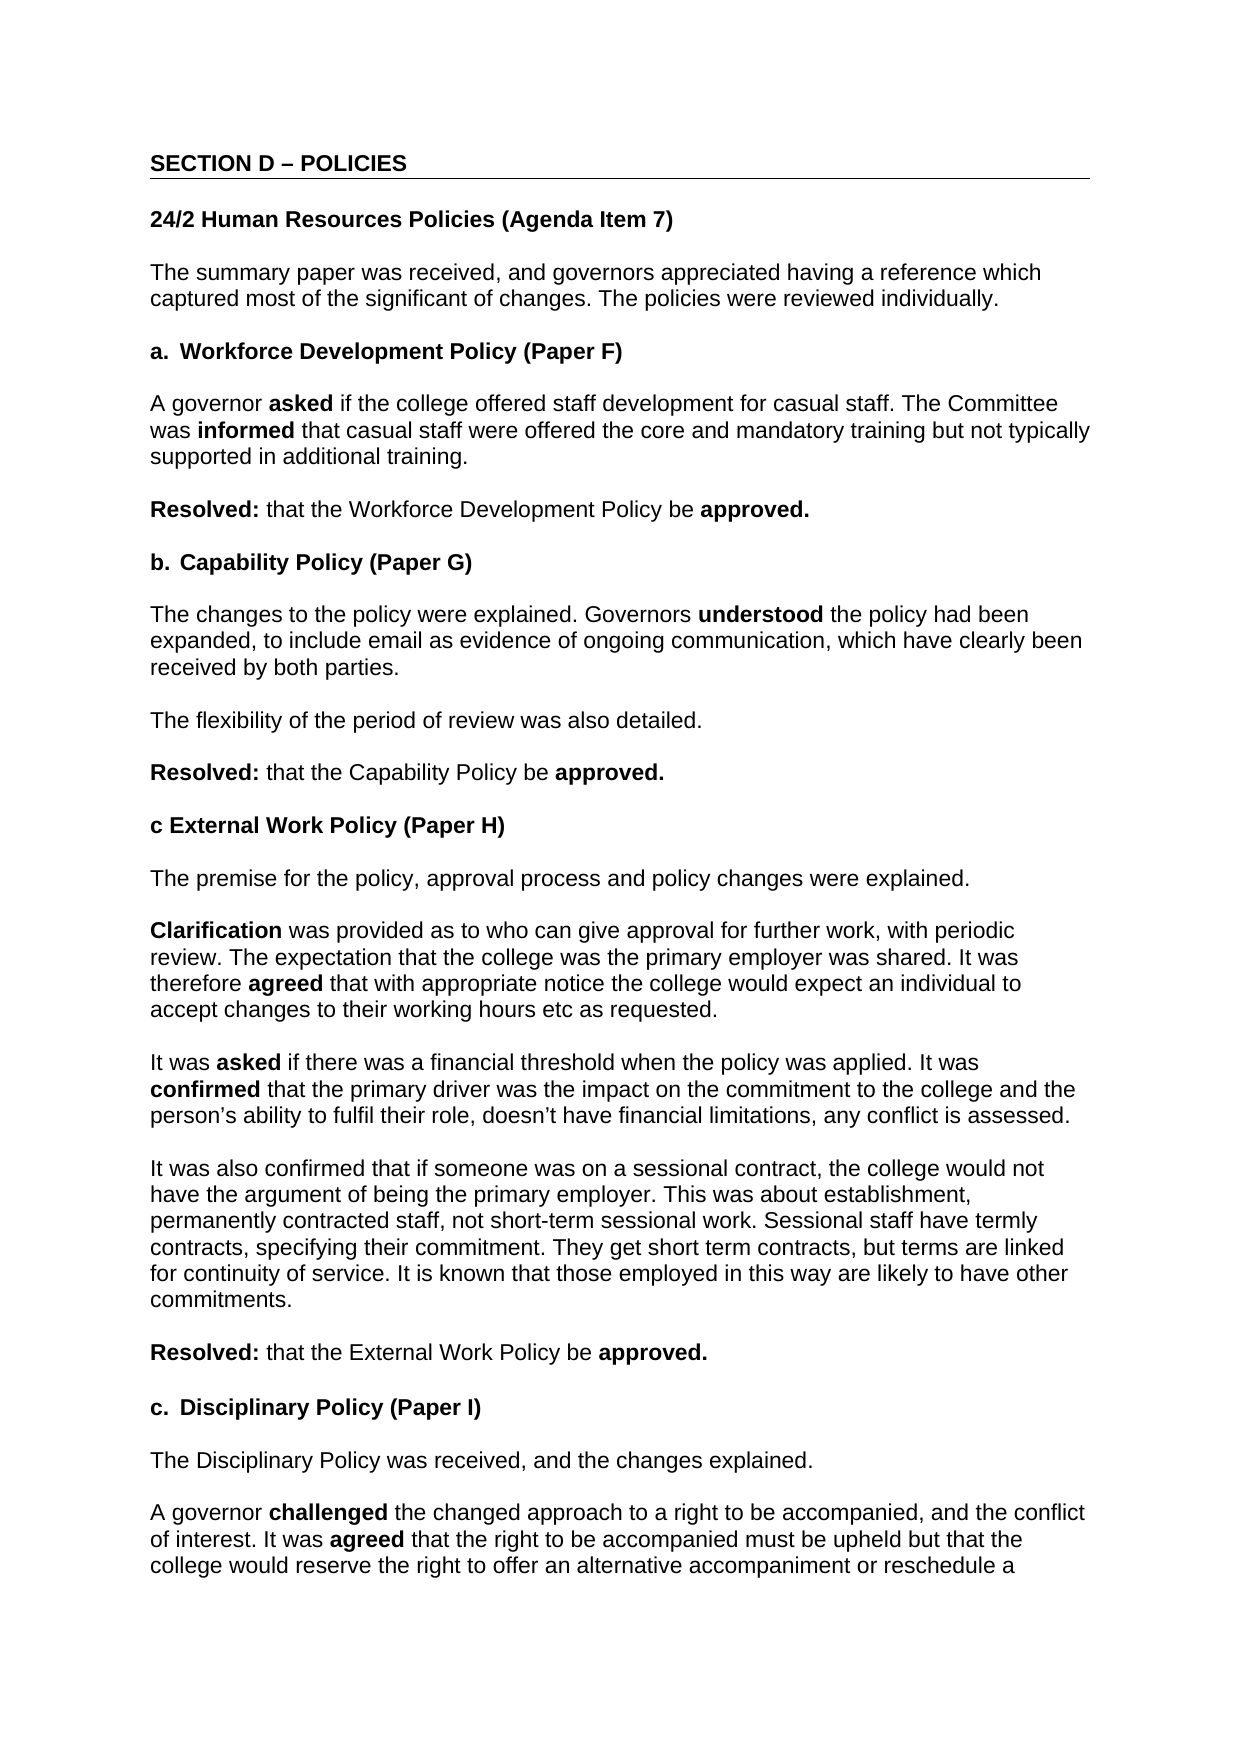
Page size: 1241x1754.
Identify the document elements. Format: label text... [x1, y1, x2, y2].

text 24/2 Human Resources Policies (Agenda Item 7) [150, 206, 1090, 232]
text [150, 1499, 1090, 1578]
text The premise for the policy, approval process and policy changes were explained. [150, 865, 1090, 891]
text The summary paper was received, and governors appreciated having a reference which captured most of the significant of changes. The policies were reviewed individually. [150, 258, 1090, 311]
text Resolved: that the Workforce Development Policy be approved. [150, 496, 1090, 522]
text The changes to the policy were explained. Governors understood the policy had been expanded, to include email as evidence of ongoing communication, which have clearly been received by both parties. [150, 601, 1090, 680]
text The Disciplinary Policy was received, and the changes explained. [150, 1447, 1090, 1473]
text The flexibility of the period of review was also detailed. [150, 707, 1090, 733]
text SECTION D – POLICIES [150, 150, 1090, 178]
text A governor asked if the college offered staff development for casual staff. The Committee was informed that casual staff were offered the core and mandatory training but not typically supported in additional training. [150, 390, 1090, 469]
list Disciplinary Policy (Paper I) [150, 1394, 1090, 1420]
list Workforce Development Policy (Paper F) [150, 338, 1090, 364]
text It was also confirmed that if someone was on a sessional contract, the college would not have the argument of being the primary employer. This was about establishment, permanently contracted staff, not short-term sessional work. Sessional staff have termly contracts, specifying their commitment. They get short term contracts, but terms are linked for continuity of service. It is known that those employed in this way are likely to have other commitments. [120, 1154, 1090, 1313]
text Resolved: that the External Work Policy be approved. [150, 1339, 1090, 1365]
list Capability Policy (Paper G) [150, 548, 1090, 575]
text c External Work Policy (Paper H) [150, 812, 1090, 838]
text Resolved: that the Capability Policy be approved. [150, 759, 1090, 786]
text It was asked if there was a financial threshold when the policy was applied. It was confirmed that the primary driver was the impact on the commitment to the college and the person’s ability to fulfil their role, doesn’t have financial limitations, any conflict is assessed. [120, 1049, 1090, 1128]
text Clarification was provided as to who can give approval for further work, with periodic review. The expectation that the college was the primary employer was shared. It was therefore agreed that with appropriate notice the college would expect an individual to accept changes to their working hours etc as requested. [150, 917, 1090, 1023]
